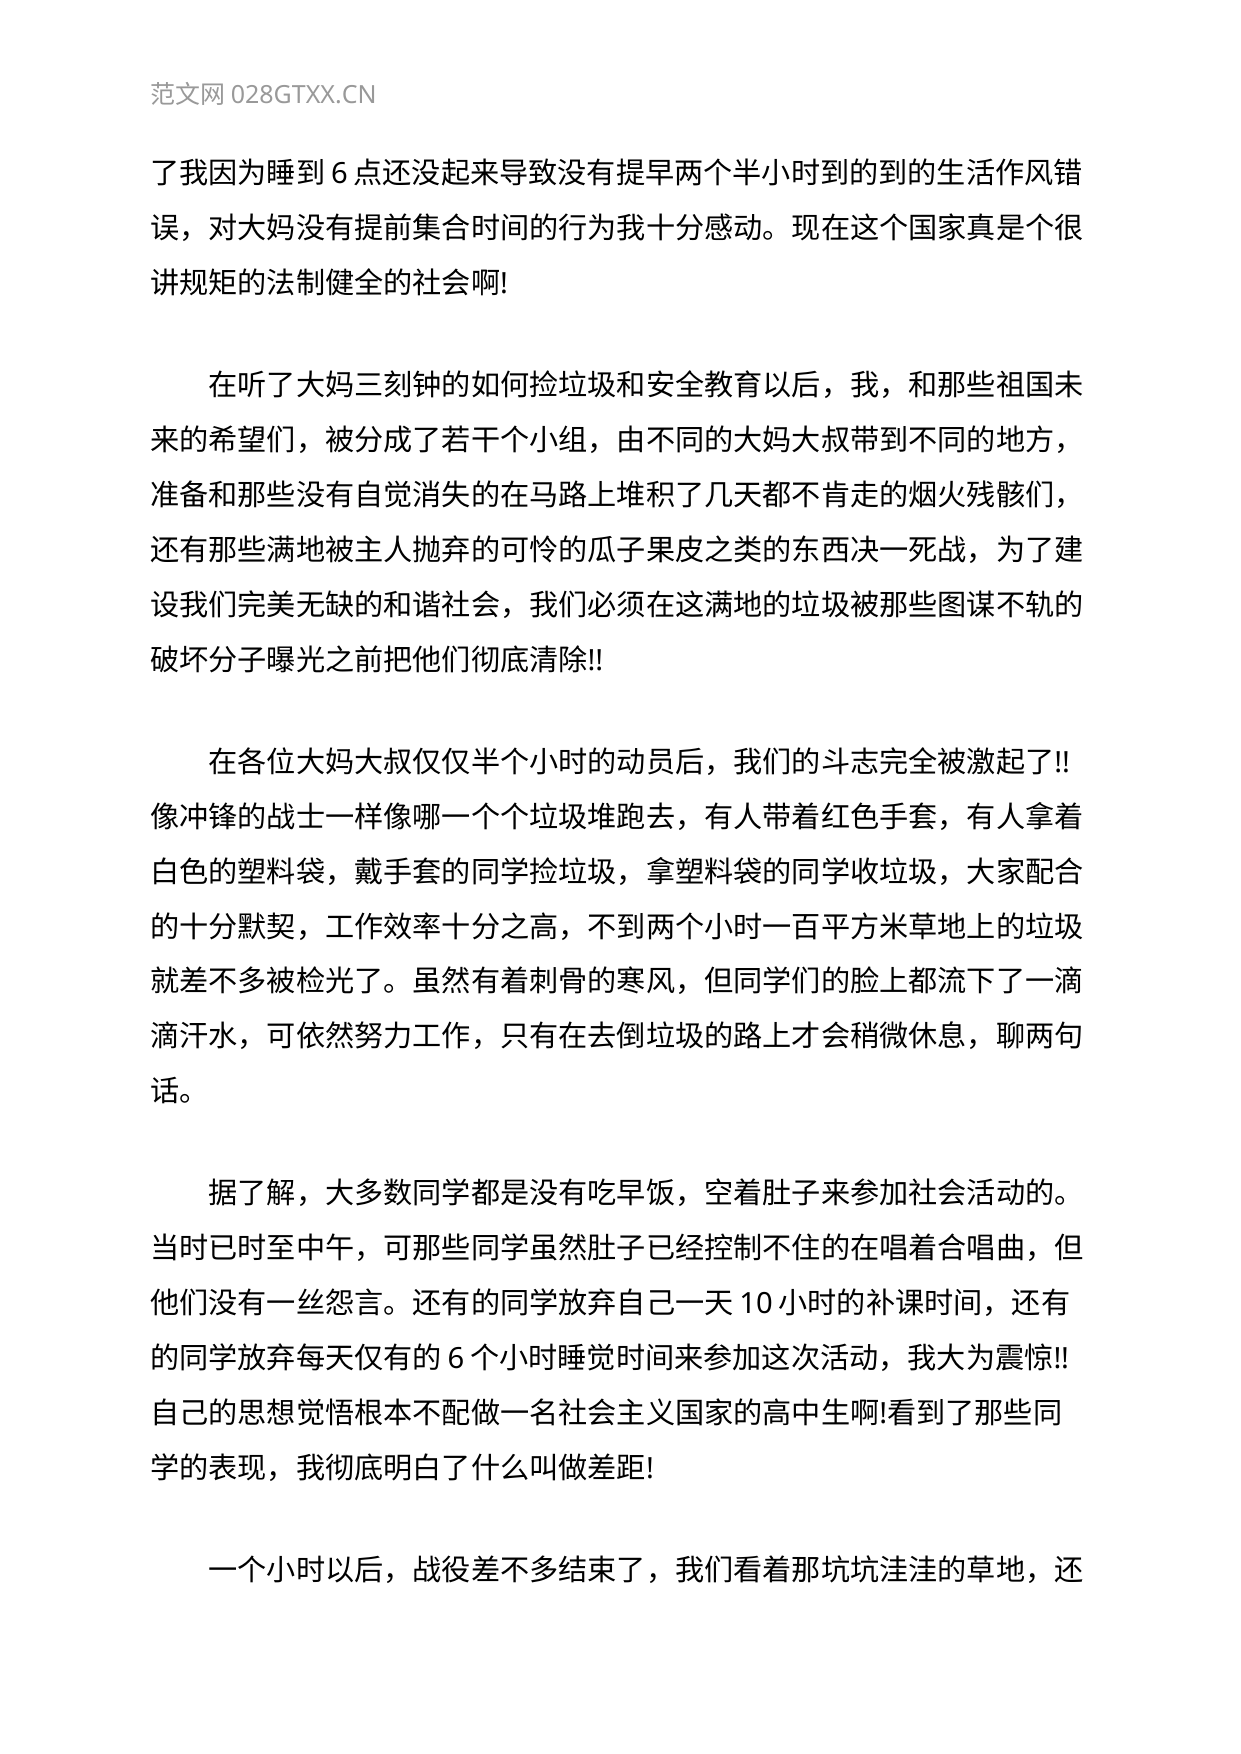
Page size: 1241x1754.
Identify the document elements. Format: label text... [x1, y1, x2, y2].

text 据了解，大多数同学都是没有吃早饭，空着肚子来参加社会活动的。当时已时至中午，可那些同学虽然肚子已经控制不住的在唱着合唱曲，但他们没有一丝怨言。还有的同学放弃自己一天10小时的补课时间，还有的同学放弃每天仅有的6个小时睡觉时间来参加这次活动，我大为震惊!!自己的思想觉悟根本不配做一名社会主义国家的高中生啊!看到了那些同学的表现，我彻底明白了什么叫做差距! [150, 1169, 1090, 1487]
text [150, 1546, 1090, 1589]
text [150, 150, 1090, 302]
text 在听了大妈三刻钟的如何捡垃圾和安全教育以后，我，和那些祖国未来的希望们，被分成了若干个小组，由不同的大妈大叔带到不同的地方，准备和那些没有自觉消失的在马路上堆积了几天都不肯走的烟火残骸们，还有那些满地被主人抛弃的可怜的瓜子果皮之类的东西决一死战，为了建设我们完美无缺的和谐社会，我们必须在这满地的垃圾被那些图谋不轨的破坏分子曝光之前把他们彻底清除!! [150, 362, 1090, 679]
text 在各位大妈大叔仅仅半个小时的动员后，我们的斗志完全被激起了!!像冲锋的战士一样像哪一个个垃圾堆跑去，有人带着红色手套，有人拿着白色的塑料袋，戴手套的同学捡垃圾，拿塑料袋的同学收垃圾，大家配合的十分默契，工作效率十分之高，不到两个小时一百平方米草地上的垃圾就差不多被检光了。虽然有着刺骨的寒风，但同学们的脸上都流下了一滴滴汗水，可依然努力工作，只有在去倒垃圾的路上才会稍微休息，聊两句话。 [150, 738, 1090, 1110]
